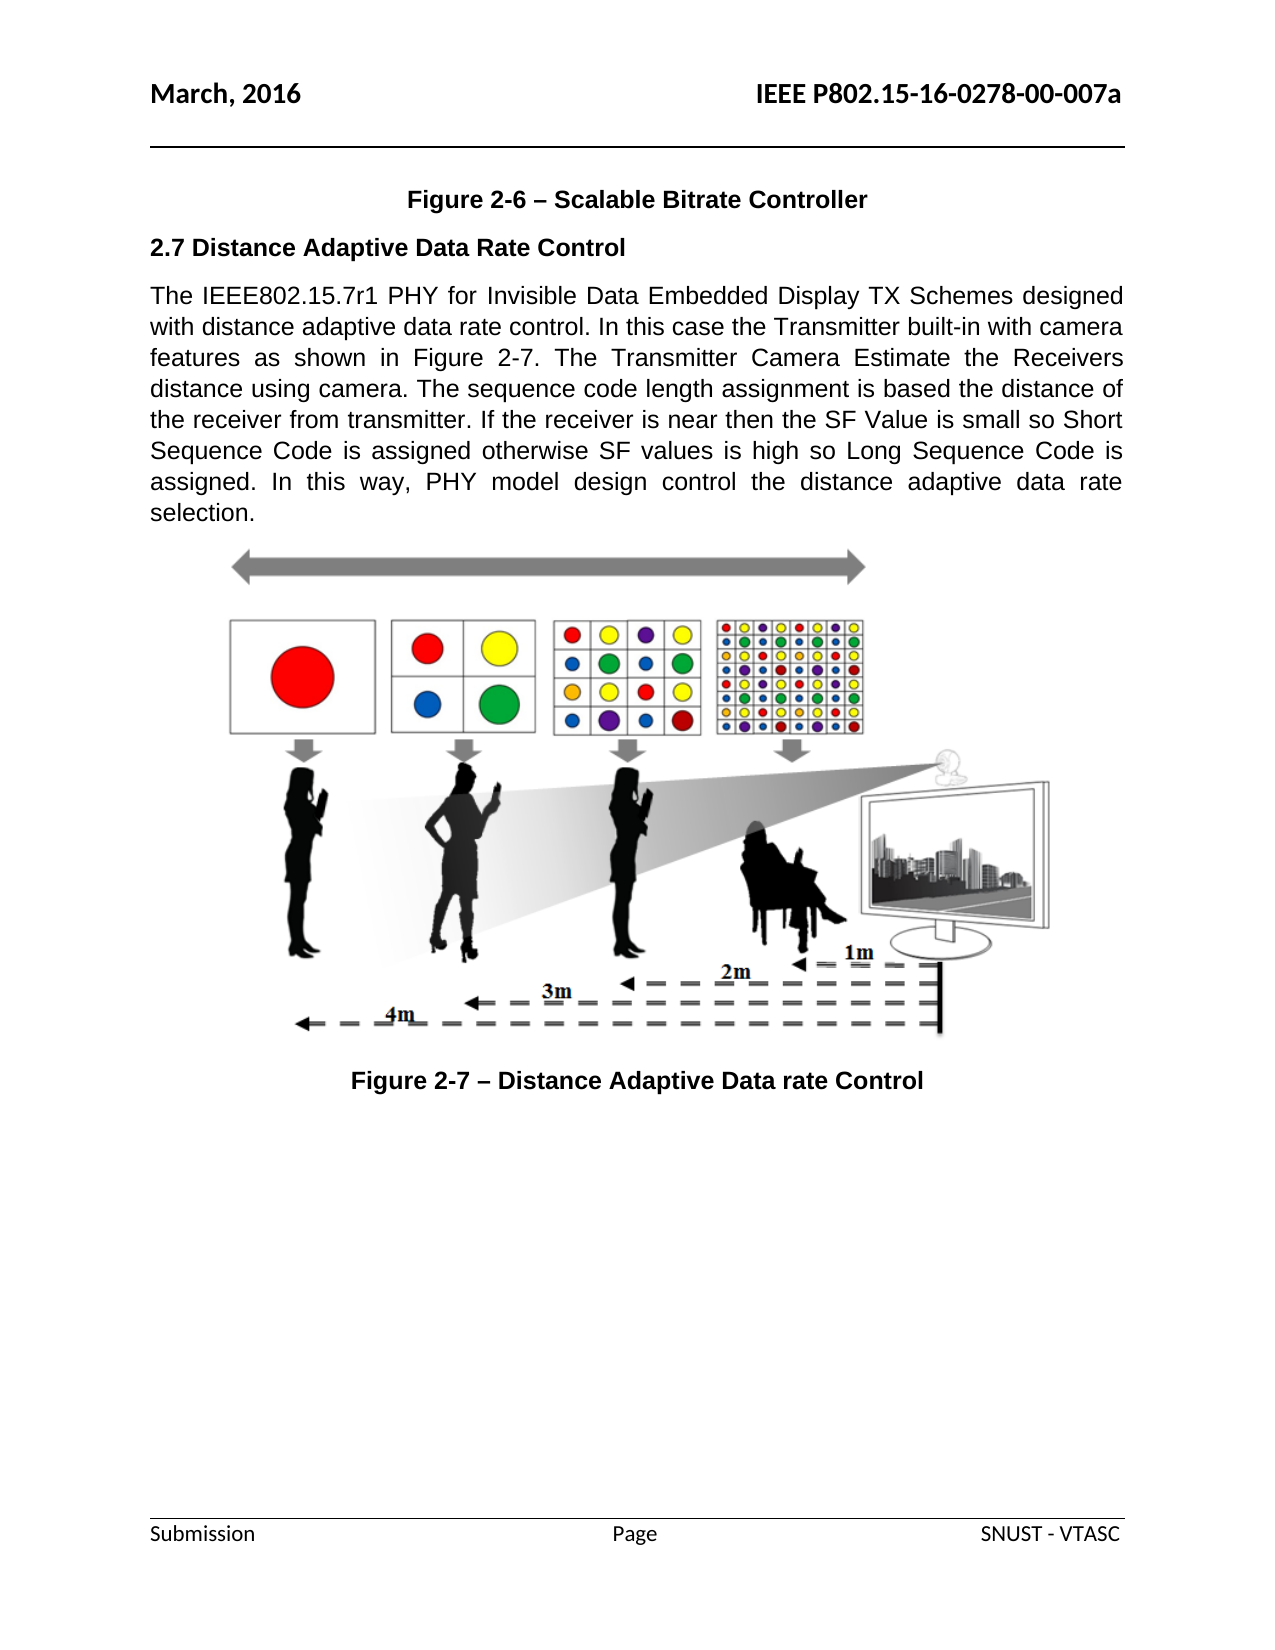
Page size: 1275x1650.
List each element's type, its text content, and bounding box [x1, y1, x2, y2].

text Figure 2-6 – Scalable Bitrate Controller [150, 185, 1125, 214]
text Figure 2-7 – Distance Adaptive Data rate Control [150, 1066, 1125, 1094]
text 2.7 Distance Adaptive Data Rate Control [150, 233, 1125, 262]
text The IEEE802.15.7r1 PHY for Invisible Data Embedded Display TX Schemes designed with distance adaptive data rate control. In this case the Transmitter built-in with camera features as shown in Figure 2-7. The Transmitter Camera Estimate the Receivers distance using camera. The sequence code length assignment is based the distance of the receiver from transmitter. If the receiver is near then the SF Value is small so Short Sequence Code is assigned otherwise SF values is high so Long Sequence Code is assigned. In this way, PHY model design control the distance adaptive data rate selection. [150, 281, 1125, 527]
picture [212, 545, 1063, 1047]
